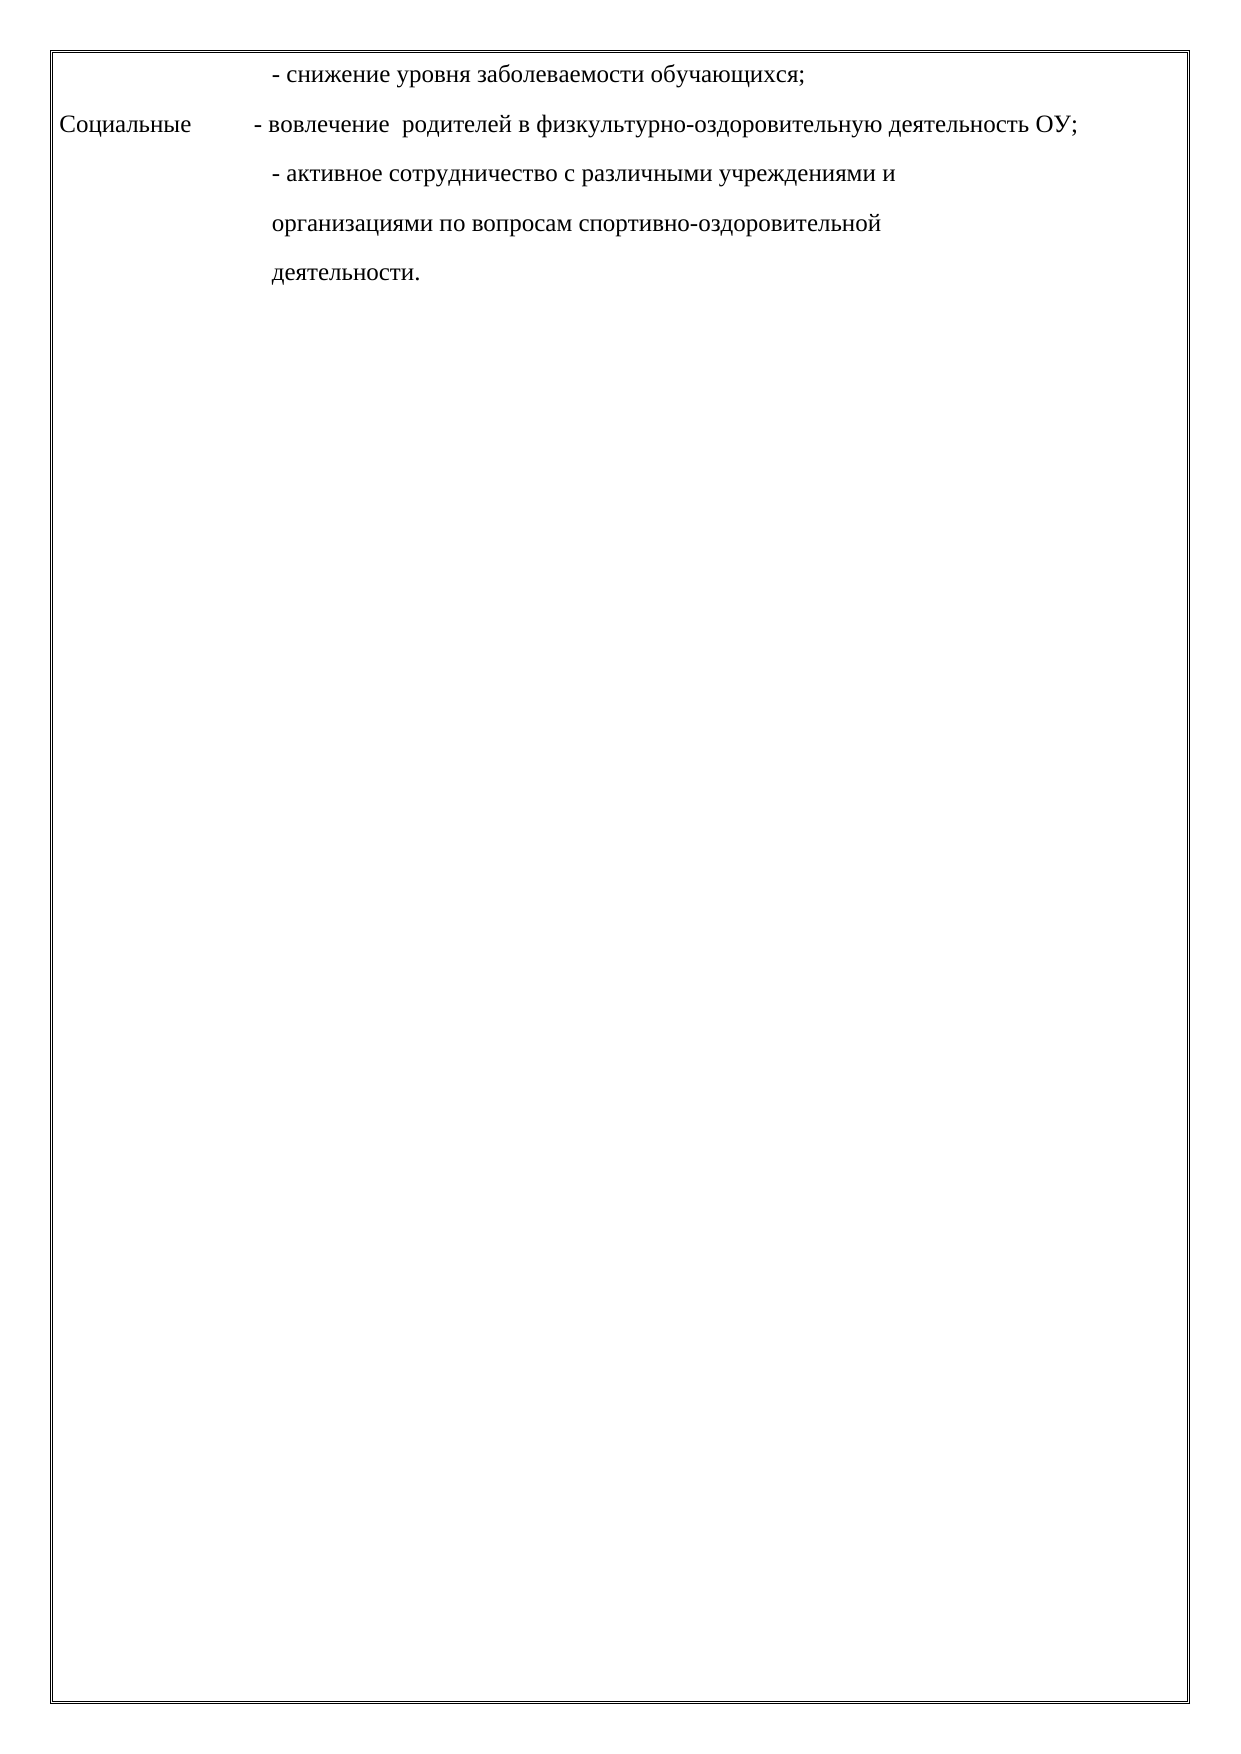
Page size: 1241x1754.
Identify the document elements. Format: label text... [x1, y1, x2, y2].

text - активное сотрудничество с различными учреждениями и [59, 158, 1167, 187]
text - снижение уровня заболеваемости обучающихся; [59, 59, 1167, 88]
text организациями по вопросам спортивно-оздоровительной [59, 208, 1167, 237]
text Социальные - вовлечение родителей в физкультурно-оздоровительную деятельность ОУ; [59, 109, 1167, 137]
text деятельности. [59, 257, 1167, 286]
